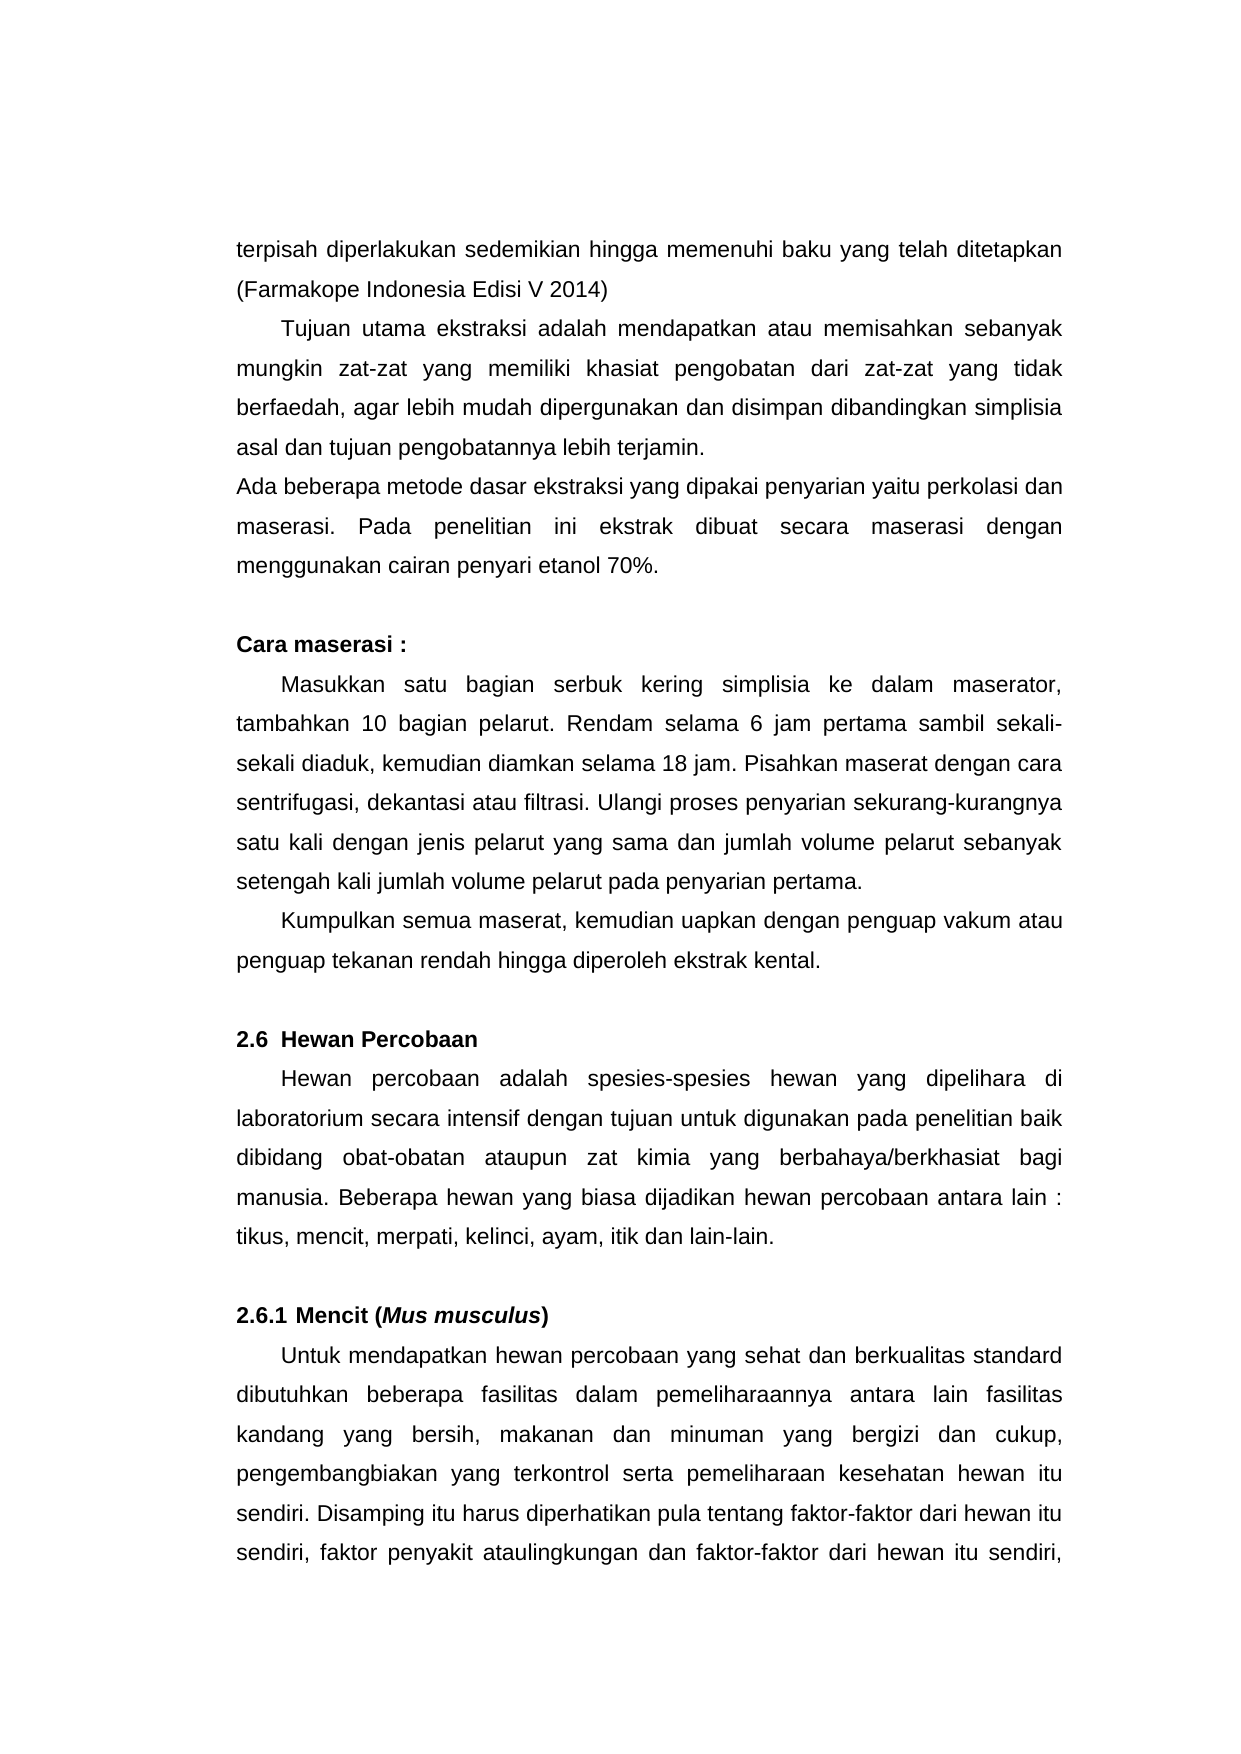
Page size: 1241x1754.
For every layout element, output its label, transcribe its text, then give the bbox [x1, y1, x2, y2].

text Hewan percobaan adalah spesies-spesies hewan yang dipelihara di laboratorium secara intensif dengan tujuan untuk digunakan pada penelitian baik dibidang obat-obatan ataupun zat kimia yang berbahaya/berkhasiat bagi manusia. Beberapa hewan yang biasa dijadikan hewan percobaan antara lain : tikus, mencit, merpati, kelinci, ayam, itik dan lain-lain. [236, 1065, 1063, 1249]
text Cara maserasi : [236, 631, 1063, 657]
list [103, 236, 1063, 302]
list Hewan Percobaan [236, 1026, 1063, 1052]
text Masukkan satu bagian serbuk kering simplisia ke dalam maserator, tambahkan 10 bagian pelarut. Rendam selama 6 jam pertama sambil sekali-sekali diaduk, kemudian diamkan selama 18 jam. Pisahkan maserat dengan cara sentrifugasi, dekantasi atau filtrasi. Ulangi proses penyarian sekurang-kurangnya satu kali dengan jenis pelarut yang sama dan jumlah volume pelarut sebanyak setengah kali jumlah volume pelarut pada penyarian pertama. [236, 671, 1063, 894]
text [236, 1342, 1063, 1565]
list Tujuan utama ekstraksi adalah mendapatkan atau memisahkan sebanyak mungkin zat-zat yang memiliki khasiat pengobatan dari zat-zat yang tidak berfaedah, agar lebih mudah dipergunakan dan disimpan dibandingkan simplisia asal dan tujuan pengobatannya lebih terjamin. [103, 315, 1063, 460]
list Ada beberapa metode dasar ekstraksi yang dipakai penyarian yaitu perkolasi dan maserasi. Pada penelitian ini ekstrak dibuat secara maserasi dengan menggunakan cairan penyari etanol 70%. [103, 473, 1063, 578]
list Mencit (Mus musculus) [236, 1302, 1063, 1328]
text Kumpulkan semua maserat, kemudian uapkan dengan penguap vakum atau penguap tekanan rendah hingga diperoleh ekstrak kental. [236, 907, 1063, 973]
